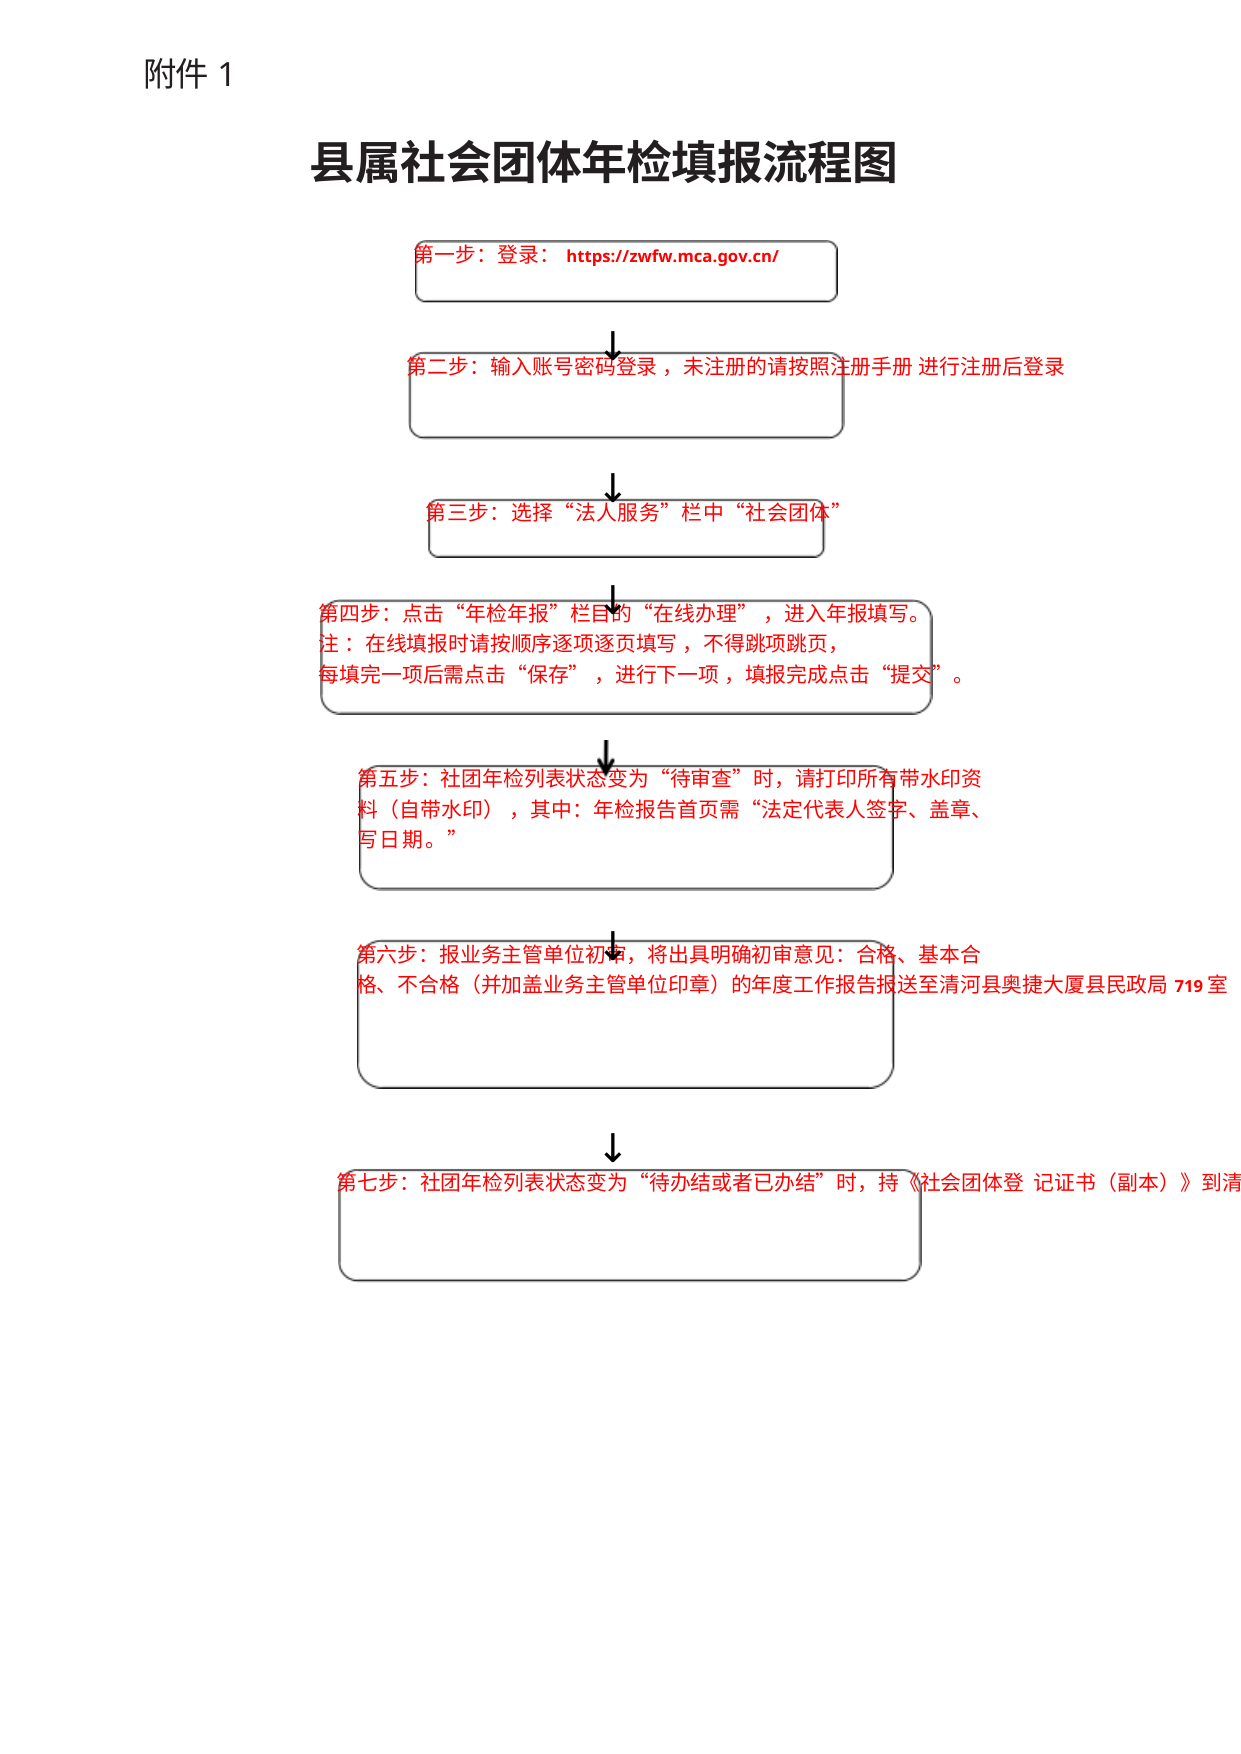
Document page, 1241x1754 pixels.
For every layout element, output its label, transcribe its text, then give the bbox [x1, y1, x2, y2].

text 附件 1 [143, 52, 1075, 95]
picture [415, 240, 838, 304]
text ↓ [596, 466, 1075, 506]
picture [320, 599, 933, 715]
text 县属社会团体年检填报流程图 [309, 132, 1075, 195]
text ↓ [596, 324, 1075, 365]
picture [595, 616, 606, 620]
text ↓ [596, 923, 1075, 964]
picture [357, 939, 896, 1089]
picture [357, 948, 366, 962]
text ↓ [596, 578, 1075, 618]
picture [791, 506, 805, 519]
picture [415, 248, 423, 262]
picture [359, 740, 894, 891]
picture [359, 772, 367, 786]
picture [427, 506, 435, 520]
picture [427, 498, 826, 558]
picture [338, 1168, 922, 1283]
picture [408, 360, 416, 374]
picture [408, 351, 845, 440]
picture [338, 1176, 346, 1190]
picture [320, 607, 328, 621]
text ↓ [596, 1126, 1075, 1166]
